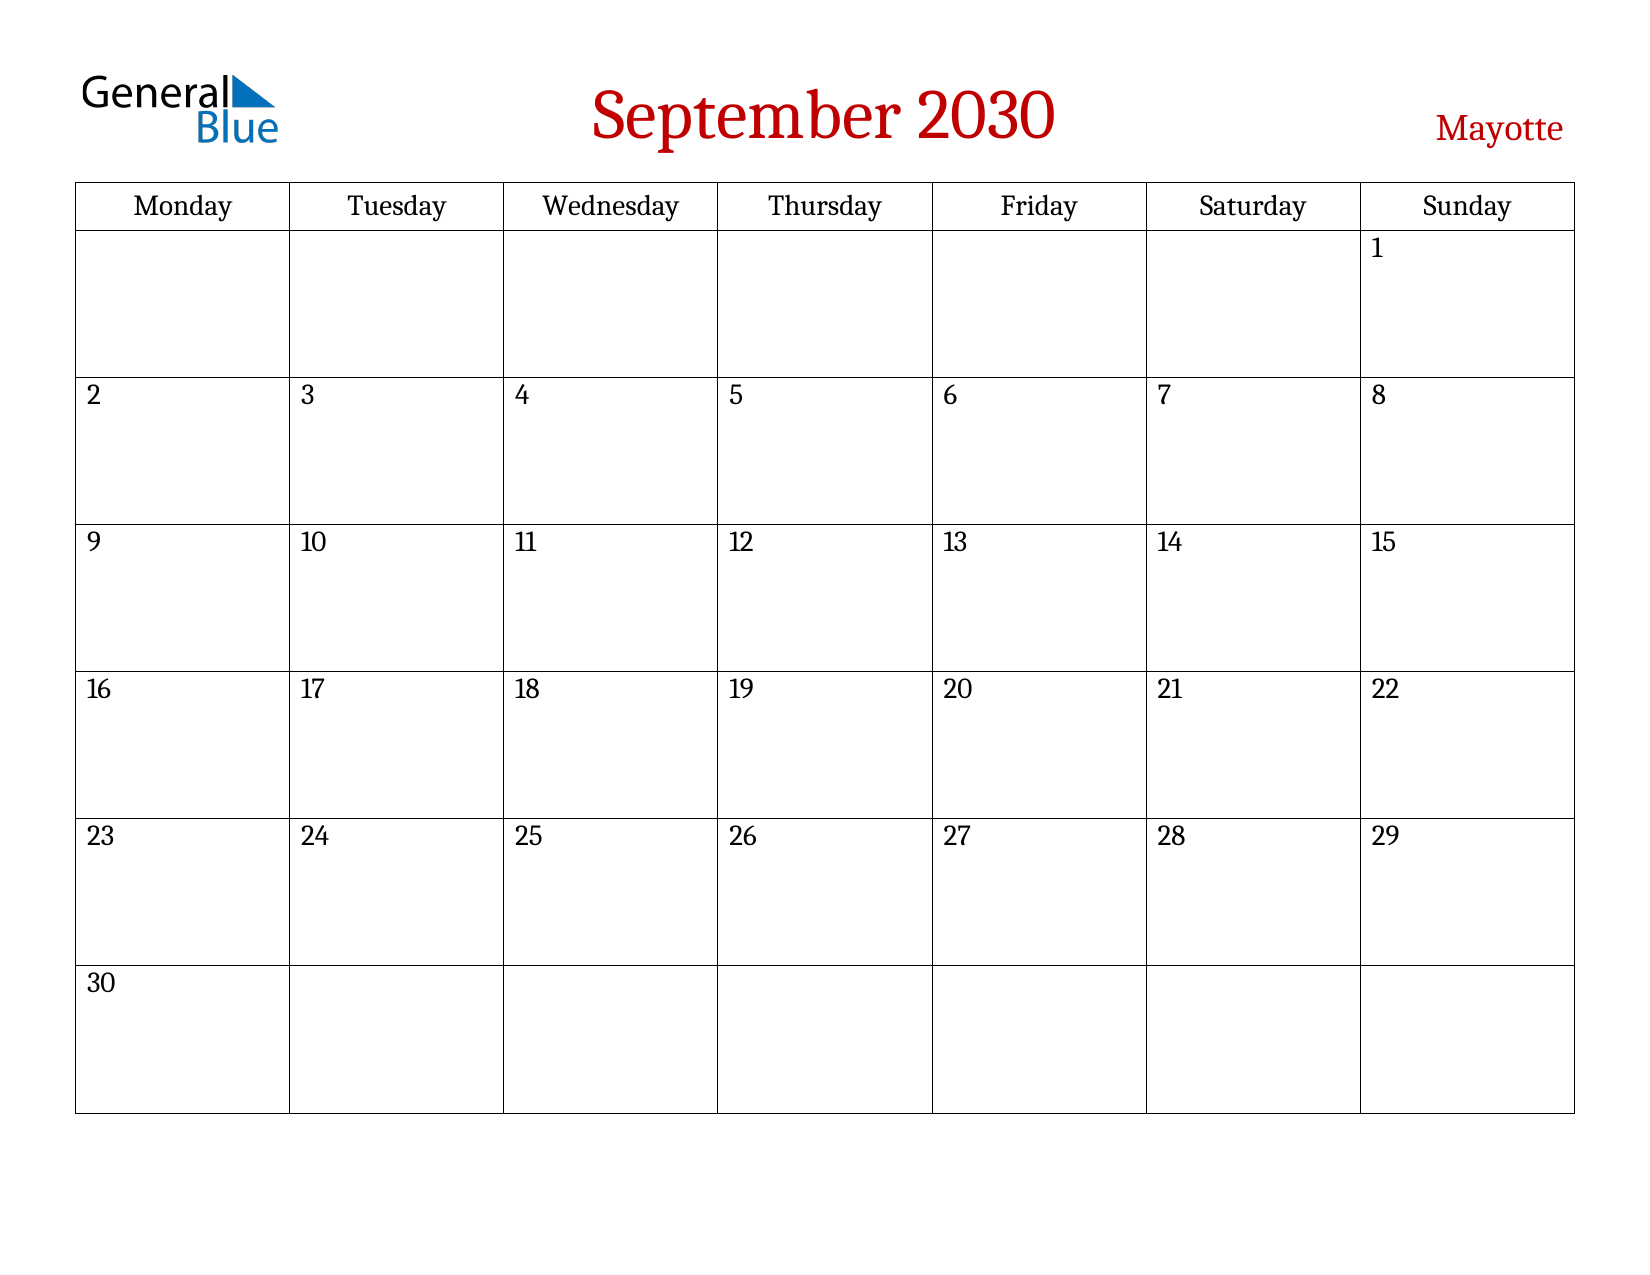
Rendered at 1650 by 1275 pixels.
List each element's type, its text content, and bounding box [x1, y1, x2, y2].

table_cell [504, 966, 717, 1000]
table_cell Friday [933, 183, 1146, 230]
table_cell [933, 966, 1146, 1000]
table_cell [933, 706, 1146, 818]
table_cell [76, 231, 289, 264]
table_cell 22 [1361, 672, 1574, 706]
table_cell [718, 1000, 932, 1112]
table_cell 28 [1147, 819, 1360, 853]
table_cell [1147, 966, 1360, 1000]
table_cell 27 [933, 819, 1146, 853]
table_cell Saturday [1147, 183, 1360, 230]
table_cell [718, 231, 932, 264]
table_cell 20 [933, 672, 1146, 706]
table_cell [290, 706, 503, 818]
table_cell [718, 966, 932, 1000]
table_cell [1147, 853, 1360, 965]
table_cell [290, 231, 503, 264]
table_cell [290, 966, 503, 1000]
table_cell [290, 265, 503, 377]
table_cell 30 [76, 966, 289, 1000]
table_cell Thursday [718, 183, 932, 230]
table_cell [504, 1000, 717, 1112]
table_cell [1361, 412, 1574, 524]
table_header September 2030 [504, 75, 1146, 182]
table_cell [718, 265, 932, 377]
table_cell [290, 1000, 503, 1112]
table_cell 26 [718, 819, 932, 853]
table_cell [1147, 706, 1360, 818]
picture [82, 75, 278, 143]
table_cell [290, 412, 503, 524]
table_cell 21 [1147, 672, 1360, 706]
table_cell 5 [718, 378, 932, 412]
table_cell 24 [290, 819, 503, 853]
table_cell 18 [504, 672, 717, 706]
table_cell [504, 412, 717, 524]
table_cell 14 [1147, 525, 1360, 559]
table_cell 17 [290, 672, 503, 706]
table_cell [290, 559, 503, 671]
table_cell [718, 559, 932, 671]
table_cell 16 [76, 672, 289, 706]
table_cell [1147, 231, 1360, 264]
table_cell [504, 706, 717, 818]
table_cell 4 [504, 378, 717, 412]
table_cell Sunday [1361, 183, 1574, 230]
table_cell [1361, 1000, 1574, 1112]
table_cell [504, 853, 717, 965]
table_cell [290, 853, 503, 965]
table_cell 29 [1361, 819, 1574, 853]
table_cell 9 [76, 525, 289, 559]
table_cell [76, 853, 289, 965]
table_cell [1147, 1000, 1360, 1112]
table_header [76, 75, 503, 182]
table_cell 10 [290, 525, 503, 559]
table_cell 19 [718, 672, 932, 706]
table_cell 11 [504, 525, 717, 559]
table_cell [933, 853, 1146, 965]
table_cell [1147, 412, 1360, 524]
table_cell [718, 412, 932, 524]
table_cell [504, 265, 717, 377]
table_cell 15 [1361, 525, 1574, 559]
table_cell 25 [504, 819, 717, 853]
table_cell [1361, 853, 1574, 965]
table_cell [76, 706, 289, 818]
table_cell 3 [290, 378, 503, 412]
table_cell [933, 559, 1146, 671]
table_cell [1361, 559, 1574, 671]
table_cell [504, 231, 717, 264]
table_cell [504, 559, 717, 671]
table_cell 12 [718, 525, 932, 559]
table_cell 23 [76, 819, 289, 853]
table_cell 1 [1361, 231, 1574, 264]
table_header Mayotte [1146, 75, 1574, 182]
table_cell Tuesday [290, 183, 503, 230]
table_cell Wednesday [504, 183, 717, 230]
table_cell [76, 412, 289, 524]
table_cell [933, 231, 1146, 264]
table_cell [933, 1000, 1146, 1112]
table_cell 8 [1361, 378, 1574, 412]
table_cell 6 [933, 378, 1146, 412]
table_cell [76, 559, 289, 671]
table_cell [933, 265, 1146, 377]
table_cell [1361, 706, 1574, 818]
table_cell [76, 265, 289, 377]
table_cell [718, 853, 932, 965]
table_cell [1361, 966, 1574, 1000]
table_cell [1147, 265, 1360, 377]
table_cell 13 [933, 525, 1146, 559]
table_cell [933, 412, 1146, 524]
table_cell 2 [76, 378, 289, 412]
table_cell [1147, 559, 1360, 671]
table_cell [718, 706, 932, 818]
table_cell 7 [1147, 378, 1360, 412]
table_cell [76, 1000, 289, 1112]
table_cell [1361, 265, 1574, 377]
table_cell Monday [76, 183, 289, 230]
